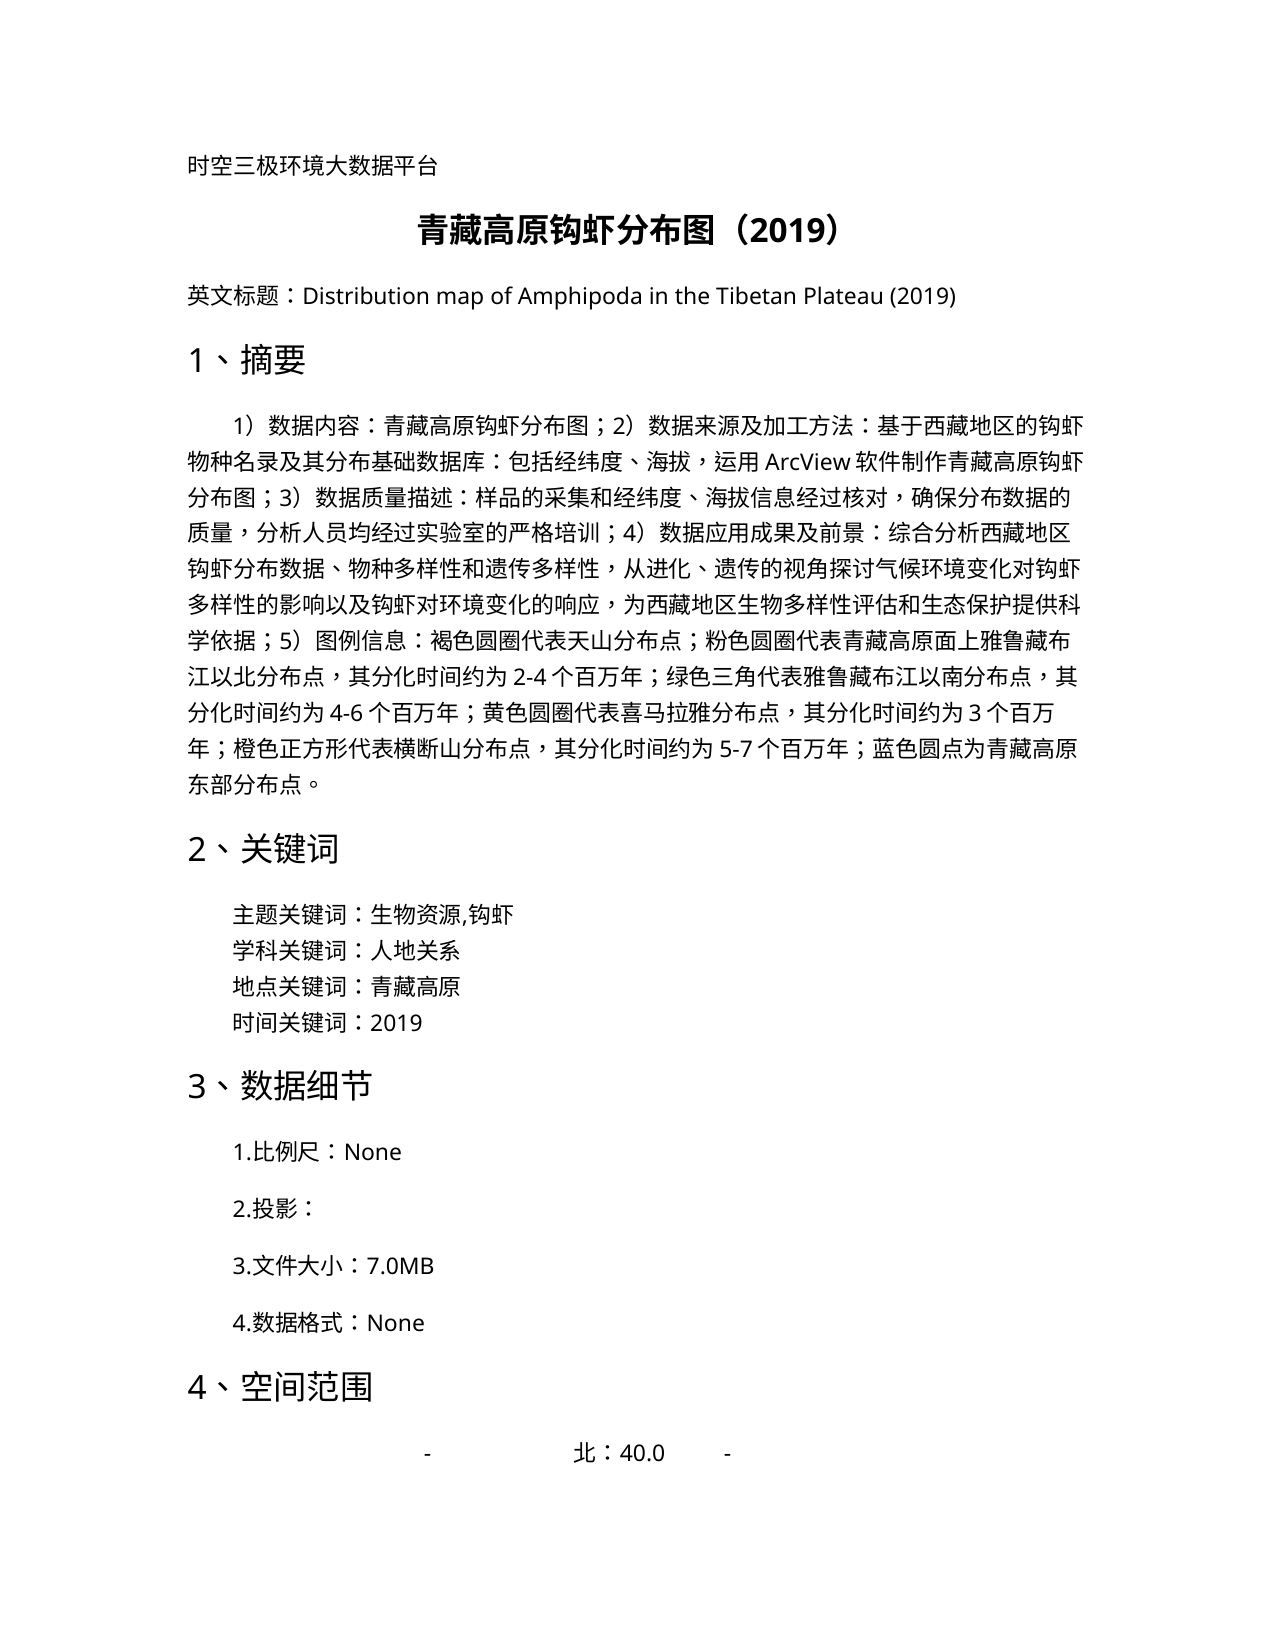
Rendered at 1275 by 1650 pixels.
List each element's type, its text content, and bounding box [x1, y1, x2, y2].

text 4.数据格式：None [232, 1307, 1087, 1338]
text 时空三极环境大数据平台 [187, 150, 1087, 181]
text 英文标题：Distribution map of Amphipoda in the Tibetan Plateau (2019) [187, 280, 1087, 311]
text 2、关键词 [187, 826, 1087, 871]
text 1）数据内容：青藏高原钩虾分布图；2）数据来源及加工方法：基于西藏地区的钩虾物种名录及其分布基础数据库：包括经纬度、海拔，运用ArcView软件制作青藏高原钩虾分布图；3）数据质量描述：样品的采集和经纬度、海拔信息经过核对，确保分布数据的质量，分析人员均经过实验室的严格培训；4）数据应用成果及前景：综合分析西藏地区钩虾分布数据、物种多样性和遗传多样性，从进化、遗传的视角探讨气候环境变化对钩虾多样性的影响以及钩虾对环境变化的响应，为西藏地区生物多样性评估和生态保护提供科学依据；5）图例信息：褐色圆圈代表天山分布点；粉色圆圈代表青藏高原面上雅鲁藏布江以北分布点，其分化时间约为2-4个百万年；绿色三角代表雅鲁藏布江以南分布点，其分化时间约为4-6个百万年；黄色圆圈代表喜马拉雅分布点，其分化时间约为3个百万年；橙色正方形代表横断山分布点，其分化时间约为5-7个百万年；蓝色圆点为青藏高原东部分布点。 [187, 409, 1087, 800]
text 1、摘要 [187, 337, 1087, 382]
text 2.投影： [232, 1193, 1087, 1224]
table_header - [713, 1436, 862, 1492]
text 1.比例尺：None [232, 1136, 1087, 1168]
table_header 北：40.0 [563, 1436, 712, 1492]
text 4、空间范围 [187, 1363, 1087, 1409]
text 主题关键词：生物资源,钩虾 学科关键词：人地关系 地点关键词：青藏高原 时间关键词：2019 [232, 899, 1087, 1038]
text 3.文件大小：7.0MB [232, 1250, 1087, 1281]
table_header - [413, 1436, 562, 1492]
text 青藏高原钩虾分布图（2019） [187, 207, 1087, 252]
text 3、数据细节 [187, 1063, 1087, 1109]
